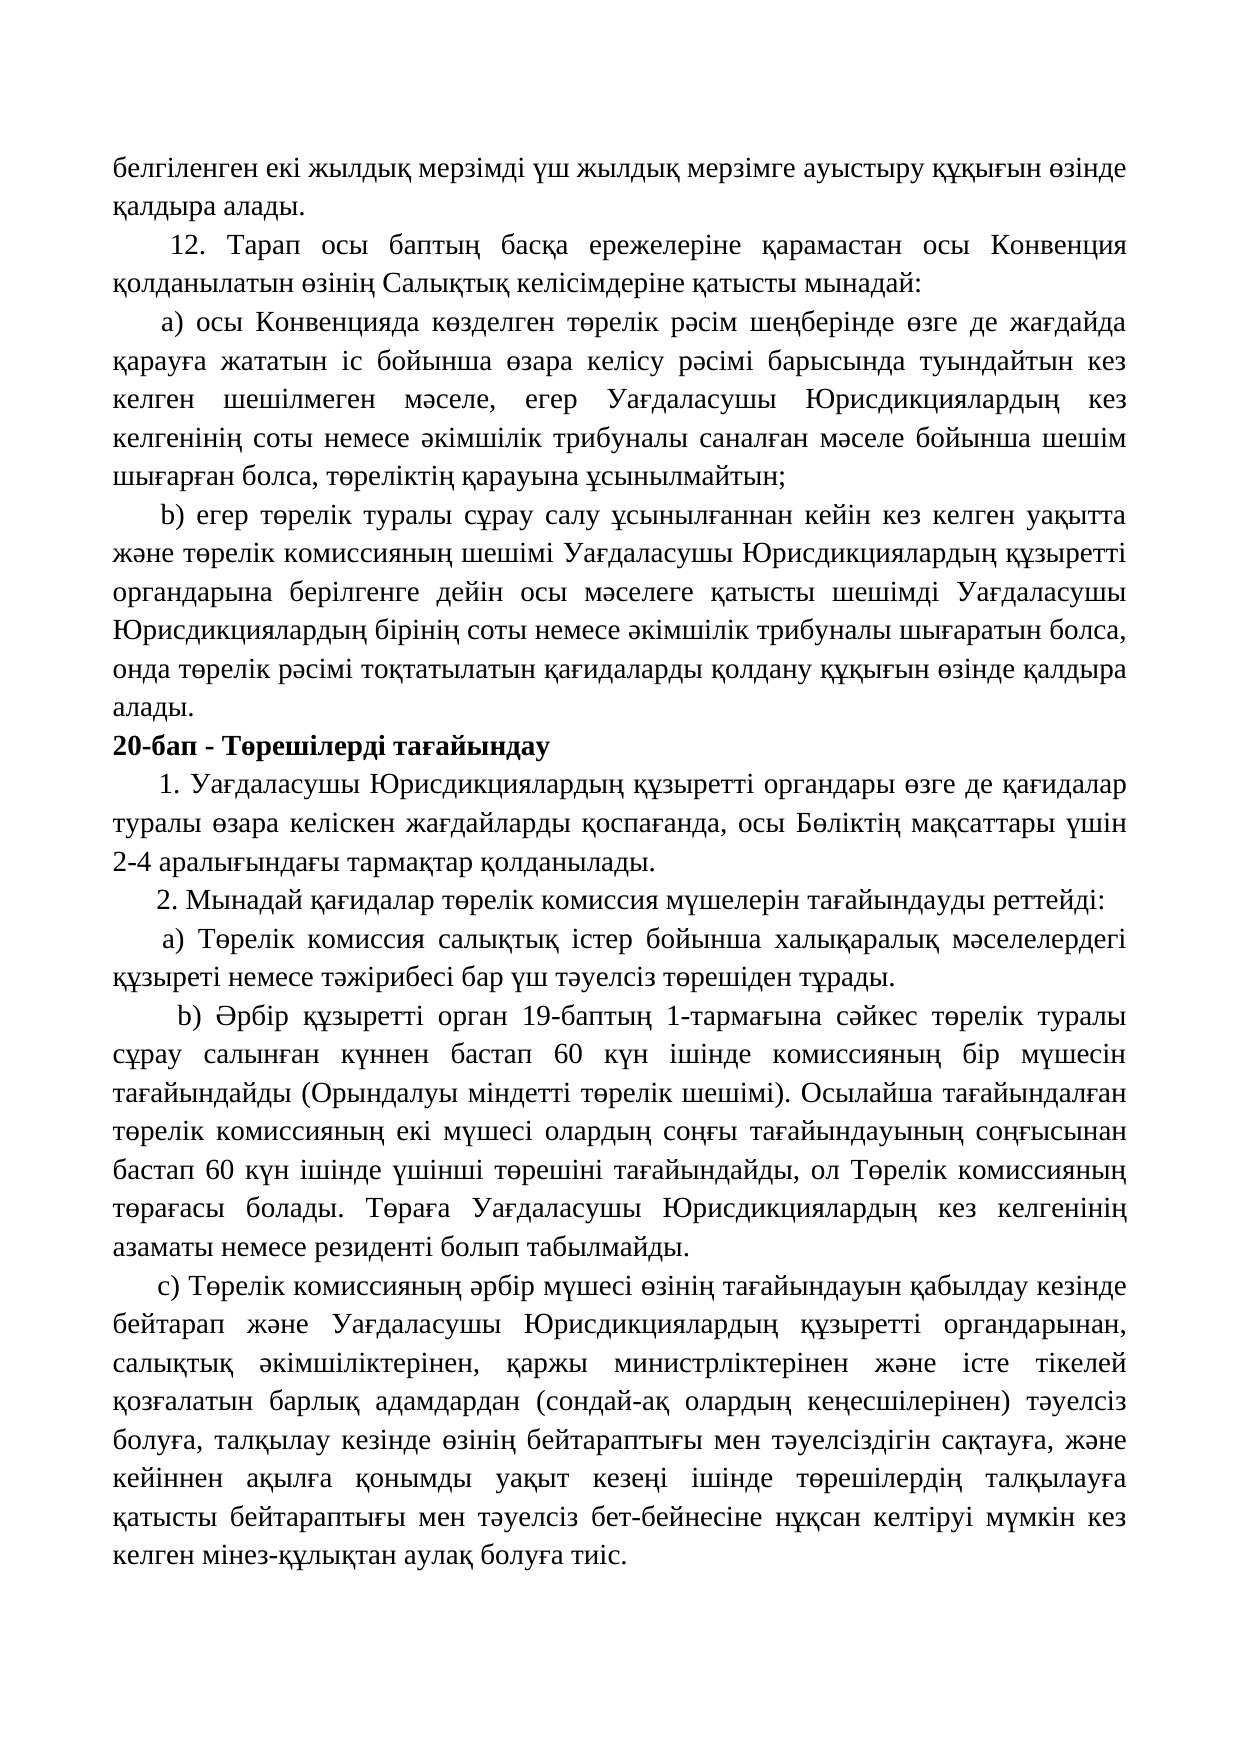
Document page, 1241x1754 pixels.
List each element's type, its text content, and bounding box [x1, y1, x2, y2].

text c) Төрелік комиссияның әрбір мүшесі өзінің тағайындауын қабылдау кезінде бейтарап және Уағдаласушы Юрисдикциялардың құзыретті органдарынан, салықтық әкімшіліктерінен, қаржы министрліктерінен және істе тікелей қозғалатын барлық адамдардан (сондай-ақ олардың кеңесшілерінен) тәуелсіз болуға, талқылау кезінде өзінің бейтараптығы мен тәуелсіздігін сақтауға, және кейіннен ақылға қонымды уақыт кезеңі ішінде төрешілердің талқылауға қатысты бейтараптығы мен тәуелсіз бет-бейнесіне нұқсан келтіруі мүмкін кез келген мінез-құлықтан аулақ болуға тиіс. [112, 1268, 1128, 1571]
text b) егер төрелік туралы сұрау салу ұсынылғаннан кейін кез келген уақытта және төрелік комиссияның шешімі Уағдаласушы Юрисдикциялардың құзыретті органдарына берілгенге дейін осы мәселеге қатысты шешімді Уағдаласушы Юрисдикциялардың бірінің соты немесе әкімшілік трибуналы шығаратын болса, онда төрелік рәсімі тоқтатылатын қағидаларды қолдану құқығын өзінде қалдыра алады. [112, 497, 1128, 723]
text b) Әрбір құзыретті орган 19-баптың 1-тармағына сәйкес төрелік туралы сұрау салынған күннен бастап 60 күн ішінде комиссияның бір мүшесін тағайындайды (Орындалуы міндетті төрелік шешімі). Осылайша тағайындалған төрелік комиссияның екі мүшесі олардың соңғы тағайындауының соңғысынан бастап 60 күн ішінде үшінші төрешіні тағайындайды, ол Төрелік комиссияның төрағасы болады. Төраға Уағдаласушы Юрисдикциялардың кез келгенінің азаматы немесе резиденті болып табылмайды. [112, 998, 1128, 1263]
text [112, 150, 1128, 222]
text a) Төрелік комиссия салықтық істер бойынша халықаралық мәселелердегі құзыреті немесе тәжірибесі бар үш тәуелсіз төрешіден тұрады. [112, 921, 1128, 993]
text 12. Тарап осы баптың басқа ережелеріне қарамастан осы Конвенция қолданылатын өзінің Салықтық келісімдеріне қатысты мынадай: [112, 227, 1128, 299]
text 2. Мынадай қағидалар төрелік комиссия мүшелерін тағайындауды реттейді: [112, 882, 1128, 916]
text a) осы Конвенцияда көзделген төрелік рәсім шеңберінде өзге де жағдайда қарауға жататын іс бойынша өзара келісу рәсімі барысында туындайтын кез келген шешілмеген мәселе, егер Уағдаласушы Юрисдикциялардың кез келгенінің соты немесе әкімшілік трибуналы саналған мәселе бойынша шешім шығарған болса, төреліктің қарауына ұсынылмайтын; [112, 304, 1128, 492]
text 1. Уағдаласушы Юрисдикциялардың құзыретті органдары өзге де қағидалар туралы өзара келіскен жағдайларды қоспағанда, осы Бөліктің мақсаттары үшін 2-4 аралығындағы тармақтар қолданылады. [112, 767, 1128, 877]
text 20-бап - Төрешілерді тағайындау [112, 728, 1128, 762]
